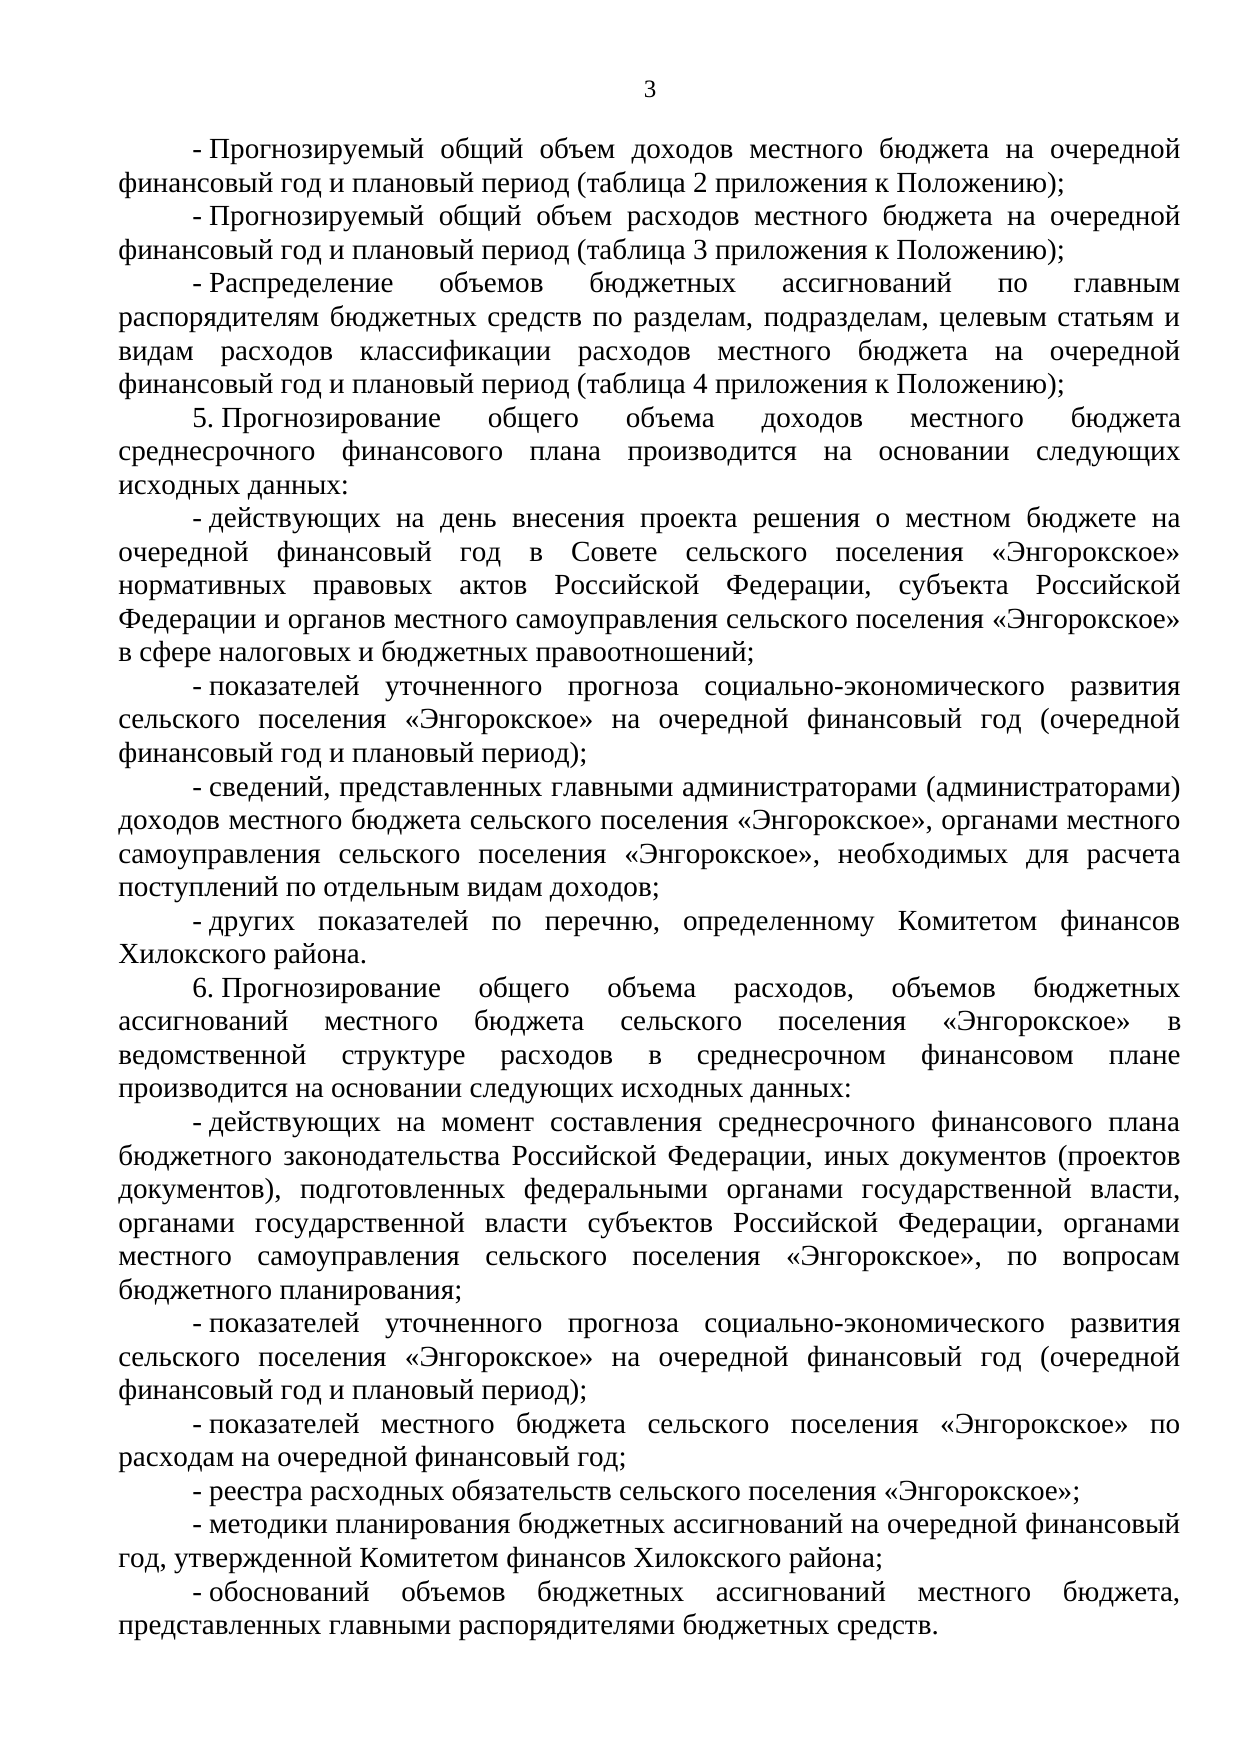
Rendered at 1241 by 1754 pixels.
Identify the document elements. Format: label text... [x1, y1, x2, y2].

text 6. Прогнозирование общего объема расходов, объемов бюджетных ассигнований местного бюджета сельского поселения «Энгорокское» в ведомственной структуре расходов в среднесрочном финансовом плане производится на основании следующих исходных данных: [118, 970, 1181, 1104]
text - реестра расходных обязательств сельского поселения «Энгорокское»; [118, 1473, 1181, 1507]
text - Прогнозируемый общий объем доходов местного бюджета на очередной финансовый год и плановый период (таблица 2 приложения к Положению); [118, 131, 1181, 198]
text - других показателей по перечню, определенному Комитетом финансов Хилокского района. [118, 903, 1181, 970]
text - Прогнозируемый общий объем расходов местного бюджета на очередной финансовый год и плановый период (таблица 3 приложения к Положению); [118, 198, 1181, 266]
text - показателей местного бюджета сельского поселения «Энгорокское» по расходам на очередной финансовый год; [118, 1406, 1181, 1473]
text - показателей уточненного прогноза социально-экономического развития сельского поселения «Энгорокское» на очередной финансовый год (очередной финансовый год и плановый период); [118, 1305, 1181, 1406]
text - действующих на момент составления среднесрочного финансового плана бюджетного законодательства Российской Федерации, иных документов (проектов документов), подготовленных федеральными органами государственной власти, органами государственной власти субъектов Российской Федерации, органами местного самоуправления сельского поселения «Энгорокское», по вопросам бюджетного планирования; [118, 1104, 1181, 1305]
text - обоснований объемов бюджетных ассигнований местного бюджета, представленных главными распорядителями бюджетных средств. [118, 1574, 1181, 1641]
text - показателей уточненного прогноза социально-экономического развития сельского поселения «Энгорокское» на очередной финансовый год (очередной финансовый год и плановый период); [118, 668, 1181, 769]
text - действующих на день внесения проекта решения о местном бюджете на очередной финансовый год в Совете сельского поселения «Энгорокское» нормативных правовых актов Российской Федерации, субъекта Российской Федерации и органов местного самоуправления сельского поселения «Энгорокское» в сфере налоговых и бюджетных правоотношений; [118, 500, 1181, 668]
text 5. Прогнозирование общего объема доходов местного бюджета среднесрочного финансового плана производится на основании следующих исходных данных: [118, 400, 1181, 500]
text - методики планирования бюджетных ассигнований на очередной финансовый год, утвержденной Комитетом финансов Хилокского района; [118, 1507, 1181, 1574]
text - сведений, представленных главными администраторами (администраторами) доходов местного бюджета сельского поселения «Энгорокское», органами местного самоуправления сельского поселения «Энгорокское», необходимых для расчета поступлений по отдельным видам доходов; [118, 769, 1181, 903]
text - Распределение объемов бюджетных ассигнований по главным распорядителям бюджетных средств по разделам, подразделам, целевым статьям и видам расходов классификации расходов местного бюджета на очередной финансовый год и плановый период (таблица 4 приложения к Положению); [118, 266, 1181, 400]
